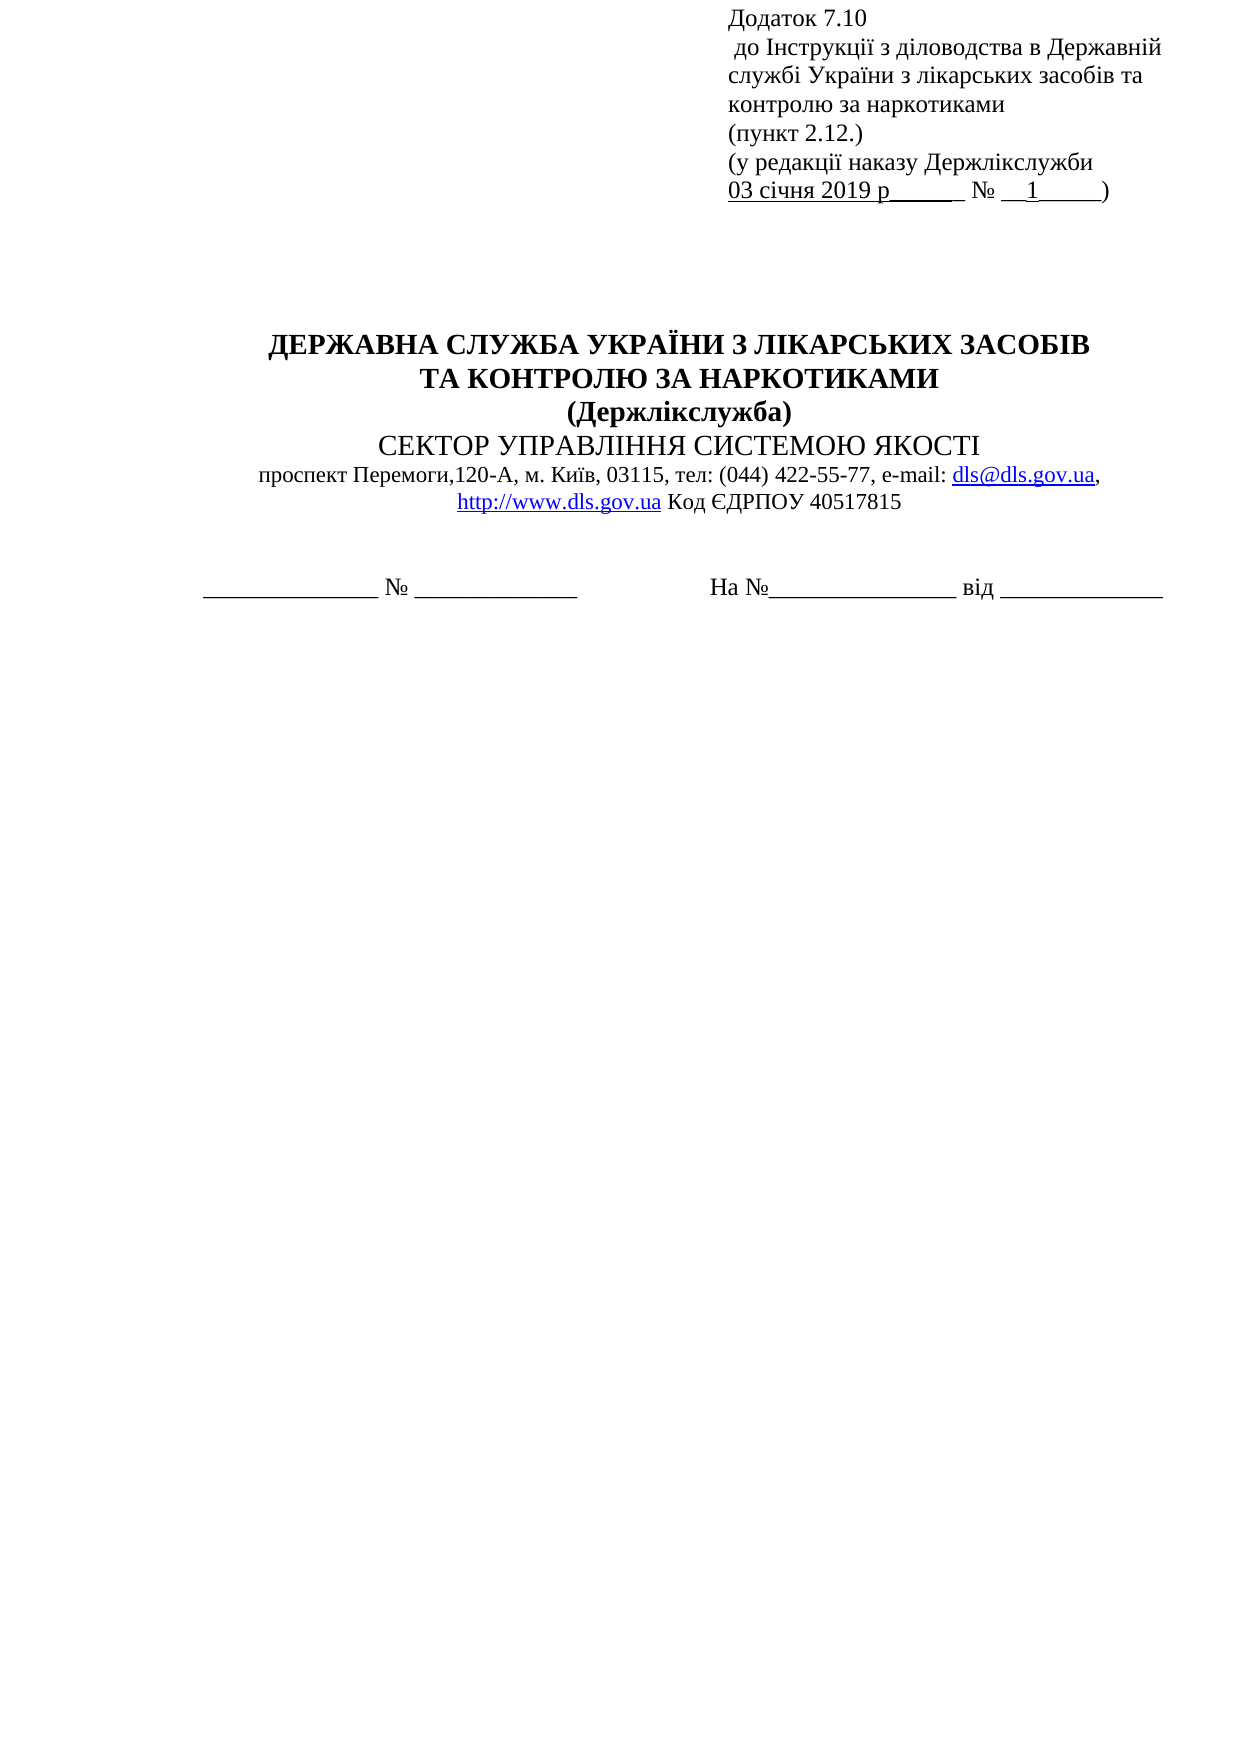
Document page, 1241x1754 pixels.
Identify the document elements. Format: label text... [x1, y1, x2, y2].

text (Держлікслужба) [177, 394, 1181, 428]
table_header На №_______________ від _____________ [669, 572, 1178, 613]
text ТА КОНТРОЛЮ ЗА НАРКОТИКАМИ [177, 361, 1181, 394]
text ДЕРЖАВНА СЛУЖБА УКРАЇНИ З ЛІКАРСЬКИХ ЗАСОБІВ [177, 327, 1181, 361]
table_header Додаток 7.10 до Інструкції з діловодства в Державній службі України з лікарських засобів та контролю за наркотиками (пункт 2.12.) (у редакції наказу Держлікслужби 03 січня 2019 р______ № __1_____) [725, 0, 1177, 207]
text СЕКТОР УПРАВЛІННЯ СИСТЕМОЮ ЯКОСТІ [177, 428, 1181, 462]
text проспект Перемоги,120-А, м. Київ, 03115, тел: (044) 422-55-77, е-mail: dls@dls.gov.ua, http://www.dls.gov.ua Код ЄДРПОУ 40517815 [177, 462, 1181, 514]
table_header ______________ № _____________ [163, 572, 669, 613]
